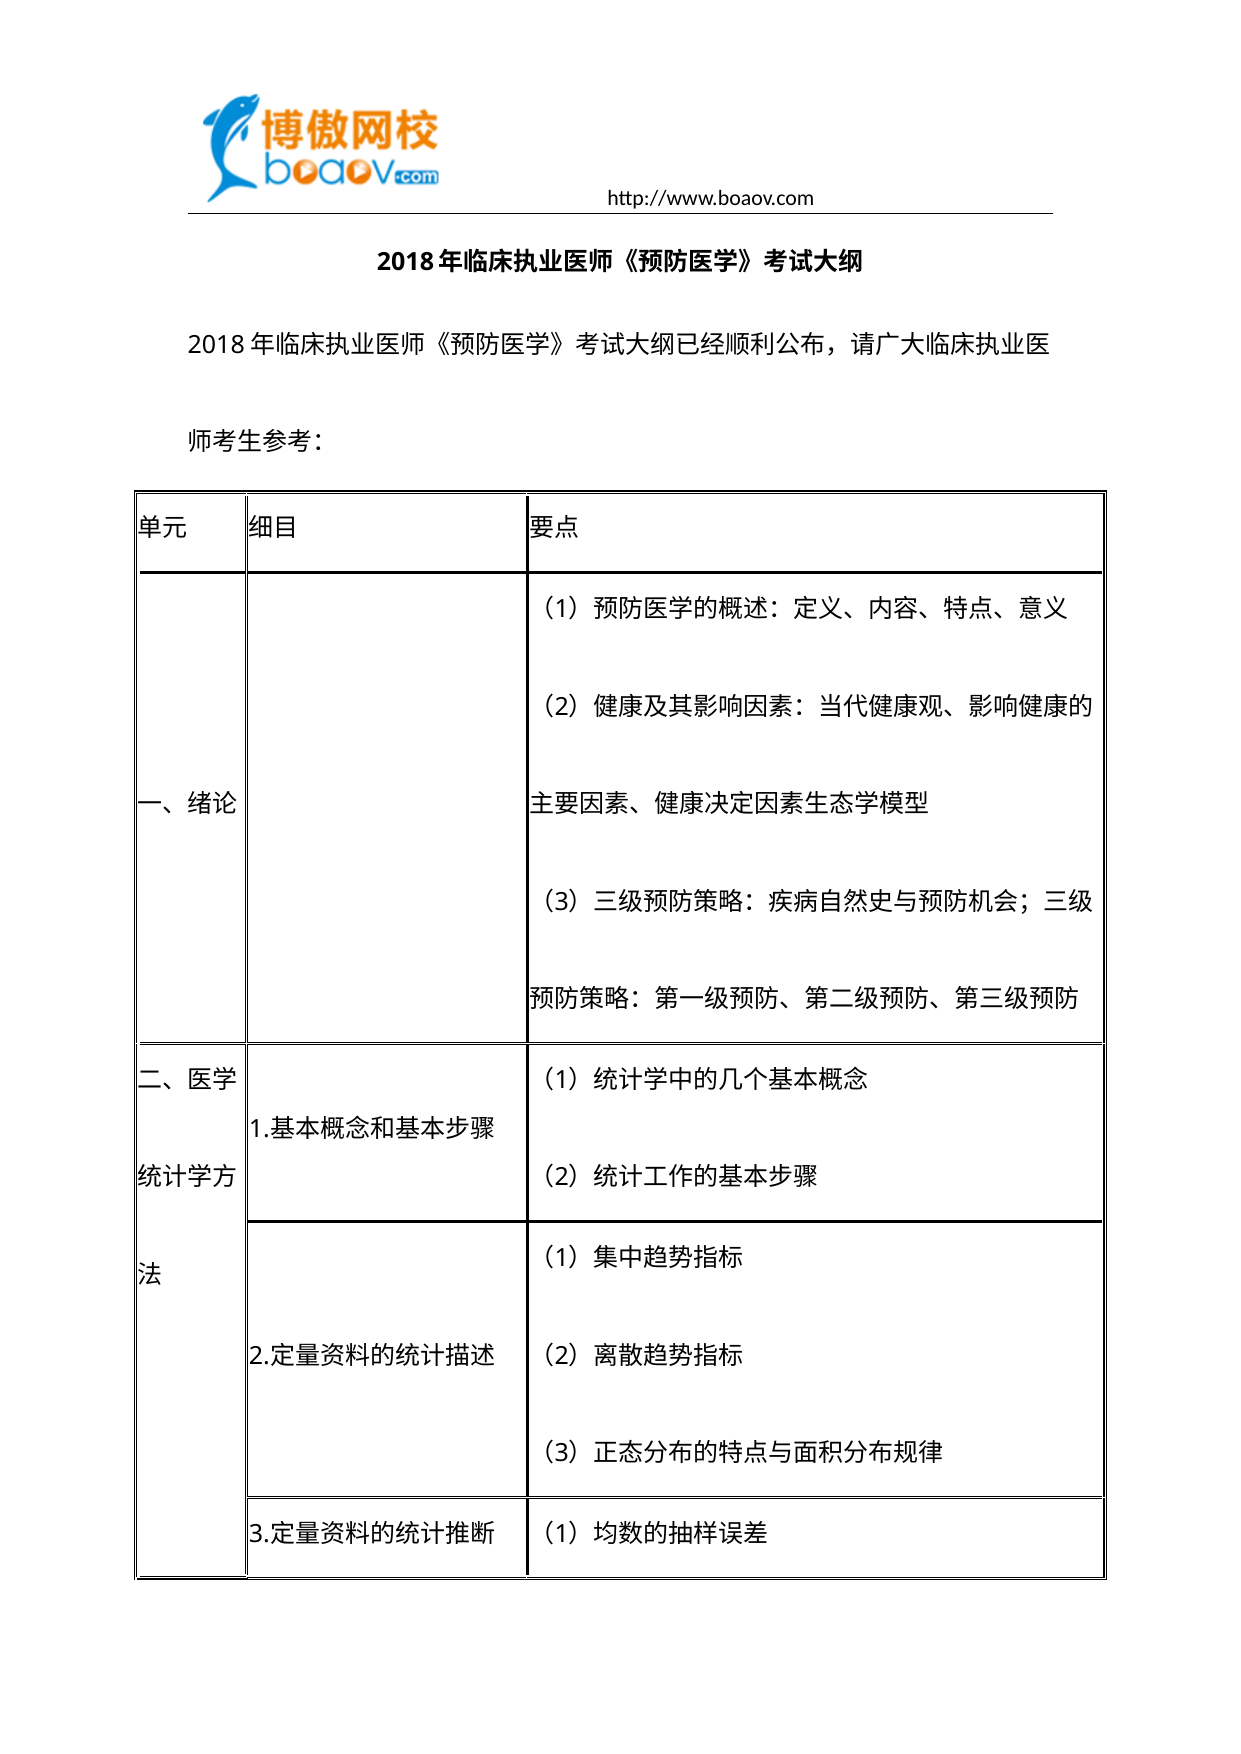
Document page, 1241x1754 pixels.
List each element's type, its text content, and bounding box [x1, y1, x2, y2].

table_cell 3.定量资料的统计推断 [246, 1499, 527, 1576]
table_cell 二、医学统计学方法 [135, 1042, 246, 1576]
text 2018年临床执业医师《预防医学》考试大纲 [187, 227, 1053, 292]
table_cell （1）均数的抽样误差 （2）总体均数可信区间及其估计方法 （3）假设检验的基本步骤 （4）Z检验和t检验 （5）假设检验的两类错误及注意事项 （6）方差分析 [527, 1496, 1105, 1576]
table_cell （1）集中趋势指标 （2）离散趋势指标 （3）正态分布的特点与面积分布规律 [529, 1220, 1103, 1496]
table_cell 1.基本概念和基本步骤 [248, 1045, 526, 1220]
table_cell [248, 574, 526, 1042]
table_header 单元 [137, 494, 246, 571]
table_cell （1）预防医学的概述：定义、内容、特点、意义 （2）健康及其影响因素：当代健康观、影响健康的主要因素、健康决定因素生态学模型 （3）三级预防策略：疾病自然史与预防机会；三级预防策略：第一级预防、第二级预防、第三级预防 [529, 571, 1103, 1042]
table_header 要点 [527, 494, 1103, 571]
table_cell 2.定量资料的统计描述 [248, 1223, 526, 1496]
table_header 细目 [246, 492, 527, 571]
table_cell （1）统计学中的几个基本概念 （2）统计工作的基本步骤 [527, 1042, 1105, 1220]
table_cell 一、绪论 [137, 571, 245, 1042]
text 2018年临床执业医师《预防医学》考试大纲已经顺利公布，请广大临床执业医师考生参考： [187, 310, 1053, 472]
picture [187, 88, 451, 206]
